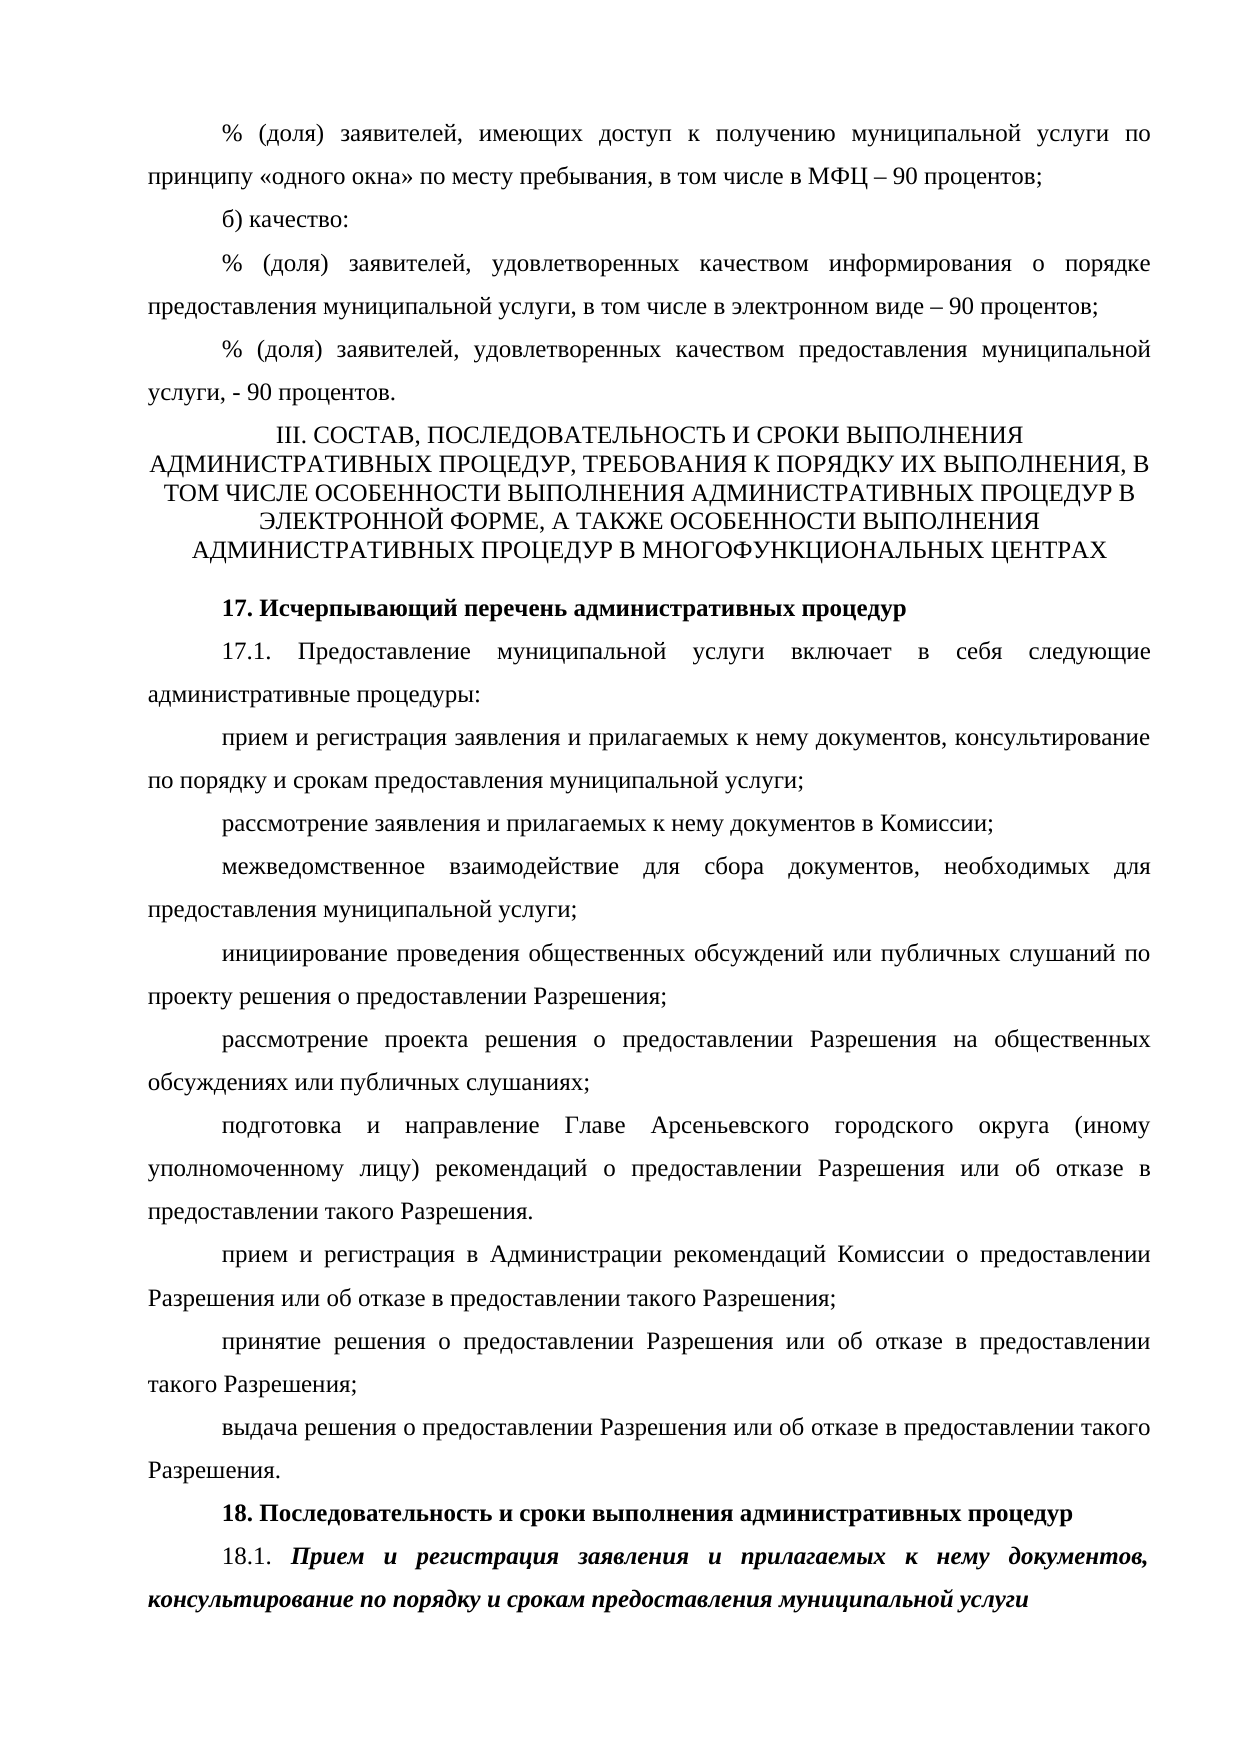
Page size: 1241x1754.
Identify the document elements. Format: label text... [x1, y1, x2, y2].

text 17. Исчерпывающий перечень административных процедур [148, 593, 1152, 621]
text рассмотрение заявления и прилагаемых к нему документов в Комиссии; [148, 808, 1152, 837]
text 18. Последовательность и сроки выполнения административных процедур [148, 1498, 1152, 1527]
text инициирование проведения общественных обсуждений или публичных слушаний по проекту решения о предоставлении Разрешения; [148, 938, 1152, 1009]
text прием и регистрация в Администрации рекомендаций Комиссии о предоставлении Разрешения или об отказе в предоставлении такого Разрешения; [148, 1239, 1152, 1311]
text % (доля) заявителей, имеющих доступ к получению муниципальной услуги по принципу «одного окна» по месту пребывания, в том числе в МФЦ – 90 процентов; [148, 118, 1152, 190]
text рассмотрение проекта решения о предоставлении Разрешения на общественных обсуждениях или публичных слушаниях; [148, 1024, 1152, 1096]
text межведомственное взаимодействие для сбора документов, необходимых для предоставления муниципальной услуги; [148, 851, 1152, 923]
text 17.1. Предоставление муниципальной услуги включает в себя следующие административные процедуры: [148, 636, 1152, 708]
text III. СОСТАВ, ПОСЛЕДОВАТЕЛЬНОСТЬ И СРОКИ ВЫПОЛНЕНИЯ АДМИНИСТРАТИВНЫХ ПРОЦЕДУР, ТРЕБОВАНИЯ К ПОРЯДКУ ИХ ВЫПОЛНЕНИЯ, В ТОМ ЧИСЛЕ ОСОБЕННОСТИ ВЫПОЛНЕНИЯ АДМИНИСТРАТИВНЫХ ПРОЦЕДУР В ЭЛЕКТРОННОЙ ФОРМЕ, А ТАКЖЕ ОСОБЕННОСТИ ВЫПОЛНЕНИЯ АДМИНИСТРАТИВНЫХ ПРОЦЕДУР В МНОГОФУНКЦИОНАЛЬНЫХ ЦЕНТРАХ [148, 420, 1152, 564]
text % (доля) заявителей, удовлетворенных качеством предоставления муниципальной услуги, - 90 процентов. [148, 334, 1152, 406]
text б) качество: [148, 204, 1152, 233]
text прием и регистрация заявления и прилагаемых к нему документов, консультирование по порядку и срокам предоставления муниципальной услуги; [148, 722, 1152, 794]
text принятие решения о предоставлении Разрешения или об отказе в предоставлении такого Разрешения; [148, 1326, 1152, 1398]
text 18.1. Прием и регистрация заявления и прилагаемых к нему документов, консультирование по порядку и срокам предоставления муниципальной услуги [148, 1541, 1152, 1613]
text % (доля) заявителей, удовлетворенных качеством информирования о порядке предоставления муниципальной услуги, в том числе в электронном виде – 90 процентов; [148, 248, 1152, 319]
text подготовка и направление Главе Арсеньевского городского округа (иному уполномоченному лицу) рекомендаций о предоставлении Разрешения или об отказе в предоставлении такого Разрешения. [148, 1110, 1152, 1225]
text выдача решения о предоставлении Разрешения или об отказе в предоставлении такого Разрешения. [148, 1412, 1152, 1484]
